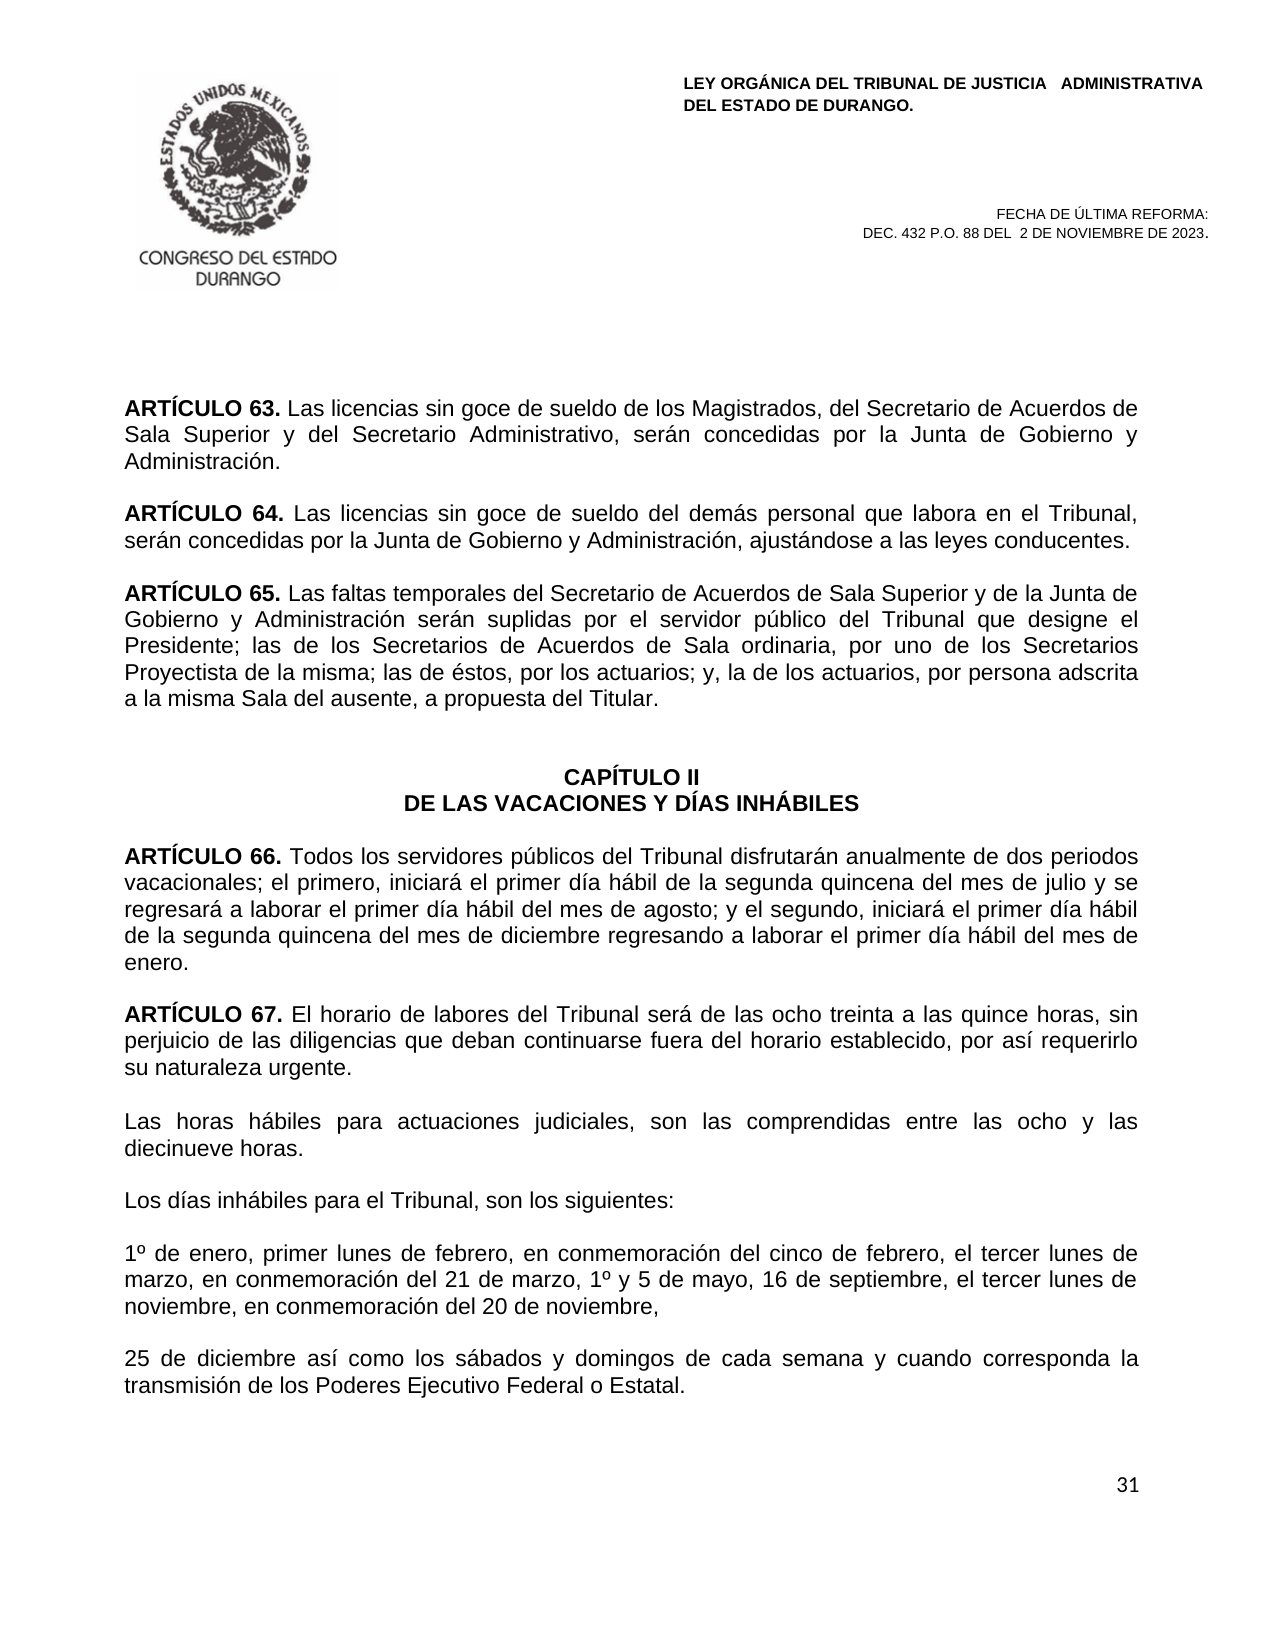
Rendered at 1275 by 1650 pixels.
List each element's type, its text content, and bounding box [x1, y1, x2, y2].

text CAPÍTULO II [124, 764, 1139, 790]
text ARTÍCULO 66. Todos los servidores públicos del Tribunal disfrutarán anualmente de dos periodos vacacionales; el primero, iniciará el primer día hábil de la segunda quincena del mes de julio y se regresará a laborar el primer día hábil del mes de agosto; y el segundo, iniciará el primer día hábil de la segunda quincena del mes de diciembre regresando a laborar el primer día hábil del mes de enero. [124, 843, 1139, 975]
text 25 de diciembre así como los sábados y domingos de cada semana y cuando corresponda la transmisión de los Poderes Ejecutivo Federal o Estatal. [124, 1345, 1139, 1398]
text ARTÍCULO 67. El horario de labores del Tribunal será de las ocho treinta a las quince horas, sin perjuicio de las diligencias que deban continuarse fuera del horario establecido, por así requerirlo su naturaleza urgente. [124, 1001, 1139, 1080]
text DE LAS VACACIONES Y DÍAS INHÁBILES [124, 790, 1139, 817]
text ARTÍCULO 65. Las faltas temporales del Secretario de Acuerdos de Sala Superior y de la Junta de Gobierno y Administración serán suplidas por el servidor público del Tribunal que designe el Presidente; las de los Secretarios de Acuerdos de Sala ordinaria, por uno de los Secretarios Proyectista de la misma; las de éstos, por los actuarios; y, la de los actuarios, por persona adscrita a la misma Sala del ausente, a propuesta del Titular. [124, 579, 1139, 711]
text ARTÍCULO 64. Las licencias sin goce de sueldo del demás personal que labora en el Tribunal, serán concedidas por la Junta de Gobierno y Administración, ajustándose a las leyes conducentes. [124, 500, 1139, 553]
text 1º de enero, primer lunes de febrero, en conmemoración del cinco de febrero, el tercer lunes de marzo, en conmemoración del 21 de marzo, 1º y 5 de mayo, 16 de septiembre, el tercer lunes de noviembre, en conmemoración del 20 de noviembre, [124, 1240, 1139, 1319]
text Los días inhábiles para el Tribunal, son los siguientes: [124, 1187, 1139, 1214]
text Las horas hábiles para actuaciones judiciales, son las comprendidas entre las ocho y las diecinueve horas. [124, 1108, 1139, 1161]
text ARTÍCULO 63. Las licencias sin goce de sueldo de los Magistrados, del Secretario de Acuerdos de Sala Superior y del Secretario Administrativo, serán concedidas por la Junta de Gobierno y Administración. [124, 395, 1139, 474]
picture [135, 73, 339, 293]
